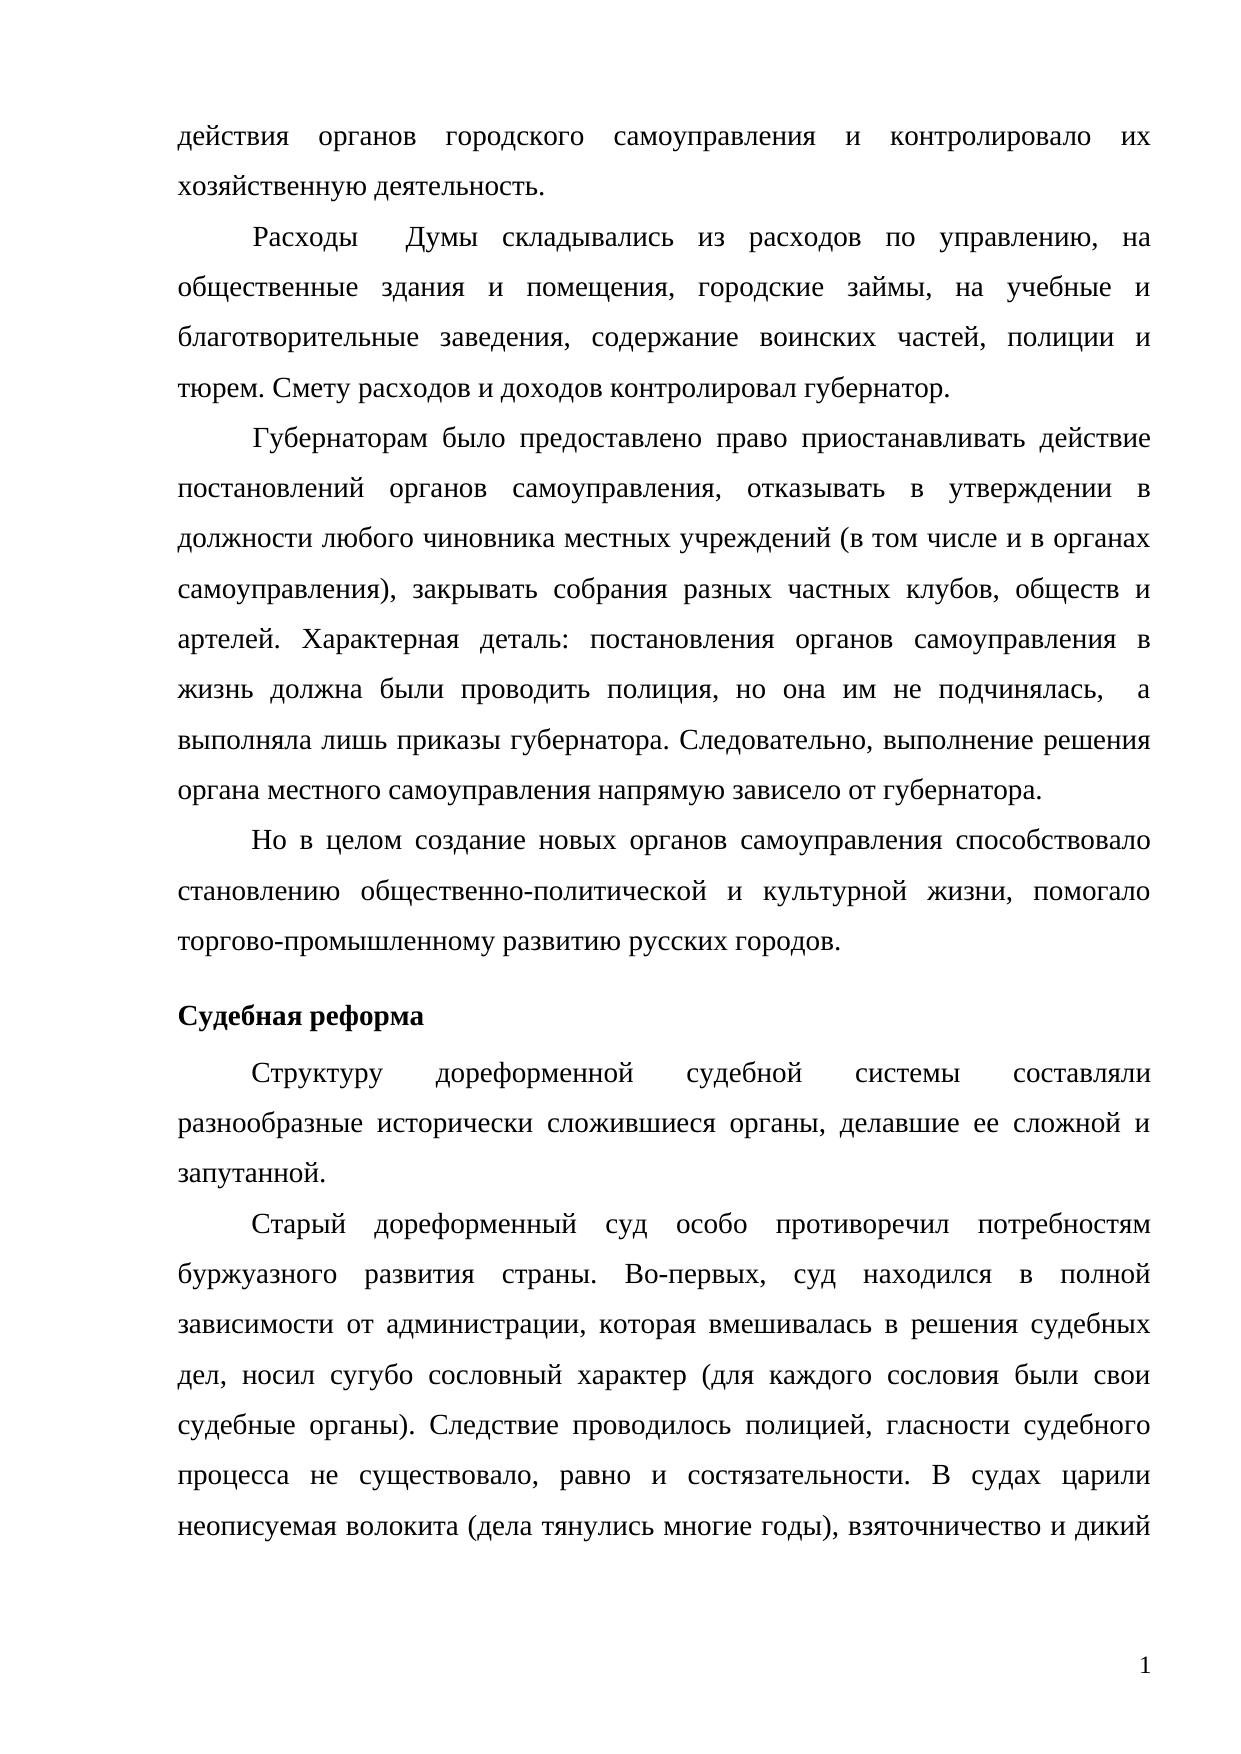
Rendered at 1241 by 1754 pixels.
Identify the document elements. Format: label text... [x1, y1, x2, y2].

text Но в целом создание новых органов самоуправления способствовало становлению общественно-политической и культурной жизни, помогало торгово-промышленному развитию русских городов. [177, 822, 1152, 957]
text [177, 1206, 1152, 1541]
text Структуру дореформенной судебной системы составляли разнообразные исторически сложившиеся органы, делавшие ее сложной и запутанной. [177, 1055, 1152, 1189]
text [177, 118, 1152, 202]
subtitle Судебная реформа [177, 998, 1152, 1032]
text Губернаторам было предоставлено право приостанавливать действие постановлений органов самоуправления, отказывать в утверждении в должности любого чиновника местных учреждений (в том числе и в органах самоуправления), закрывать собрания разных частных клубов, обществ и артелей. Характерная деталь: постановления органов самоуправления в жизнь должна были проводить полиция, но она им не подчинялась, а выполняла лишь приказы губернатора. Следовательно, выполнение решения органа местного самоуправления напрямую зависело от губернатора. [177, 420, 1152, 806]
text Расходы Думы складывались из расходов по управлению, на общественные здания и помещения, городские займы, на учебные и благотворительные заведения, содержание воинских частей, полиции и тюрем. Смету расходов и доходов контролировал губернатор. [177, 219, 1152, 403]
